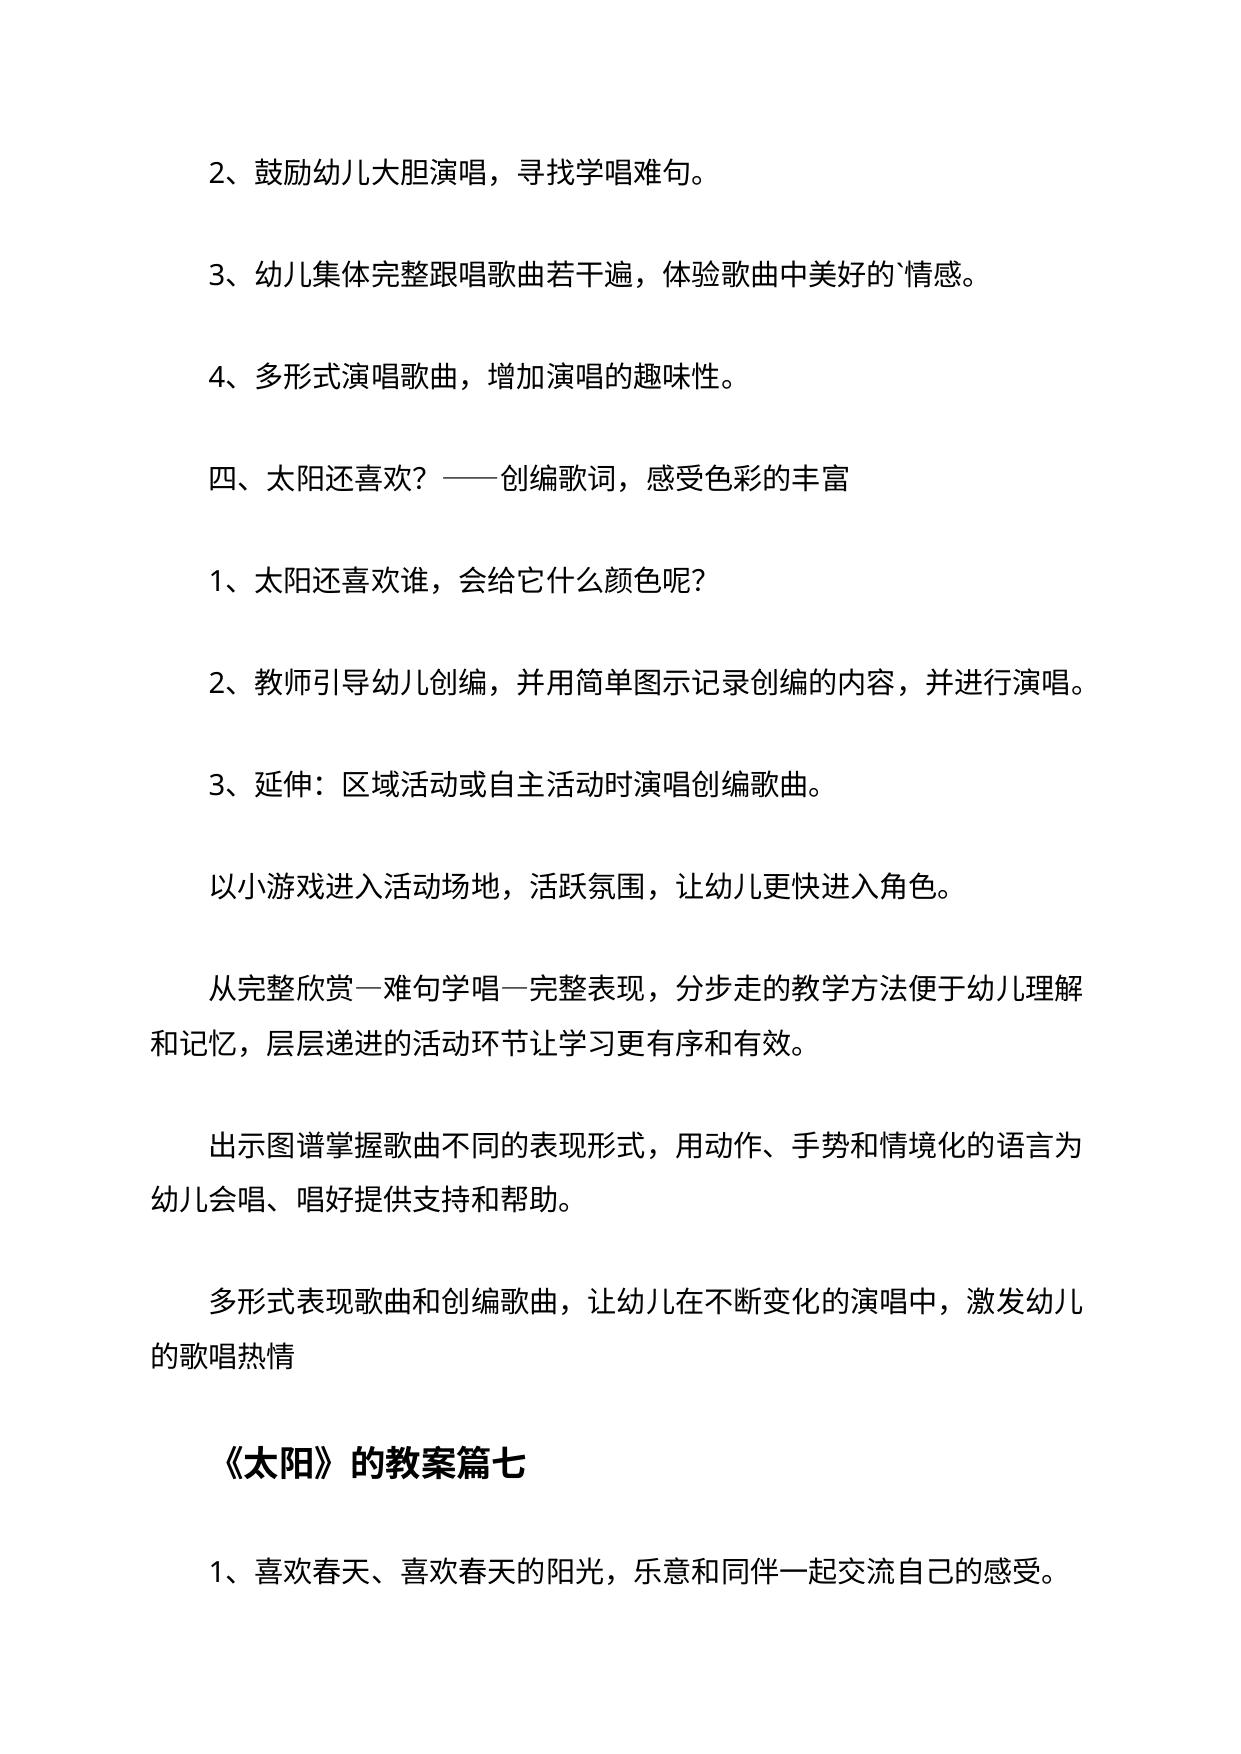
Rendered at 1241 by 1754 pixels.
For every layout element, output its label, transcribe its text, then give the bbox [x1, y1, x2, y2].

text 2、鼓励幼儿大胆演唱，寻找学唱难句。 [150, 150, 1090, 192]
text 1、太阳还喜欢谁，会给它什么颜色呢？ [150, 558, 1090, 600]
text 四、太阳还喜欢？――创编歌词，感受色彩的丰富 [150, 456, 1090, 498]
text 3、延伸：区域活动或自主活动时演唱创编歌曲。 [150, 762, 1090, 804]
text 2、教师引导幼儿创编，并用简单图示记录创编的内容，并进行演唱。 [150, 660, 1090, 702]
text 以小游戏进入活动场地，活跃氛围，让幼儿更快进入角色。 [150, 864, 1090, 906]
text 3、幼儿集体完整跟唱歌曲若干遍，体验歌曲中美好的`情感。 [150, 252, 1090, 294]
text 多形式表现歌曲和创编歌曲，让幼儿在不断变化的演唱中，激发幼儿的歌唱热情 [150, 1279, 1090, 1376]
text 出示图谱掌握歌曲不同的表现形式，用动作、手势和情境化的语言为幼儿会唱、唱好提供支持和帮助。 [150, 1122, 1090, 1219]
text 1、喜欢春天、喜欢春天的阳光，乐意和同伴一起交流自己的感受。 [150, 1549, 1090, 1591]
text 从完整欣赏―难句学唱―完整表现，分步走的教学方法便于幼儿理解和记忆，层层递进的活动环节让学习更有序和有效。 [150, 965, 1090, 1063]
text 《太阳》的教案篇七 [150, 1435, 1090, 1487]
text 4、多形式演唱歌曲，增加演唱的趣味性。 [150, 354, 1090, 396]
